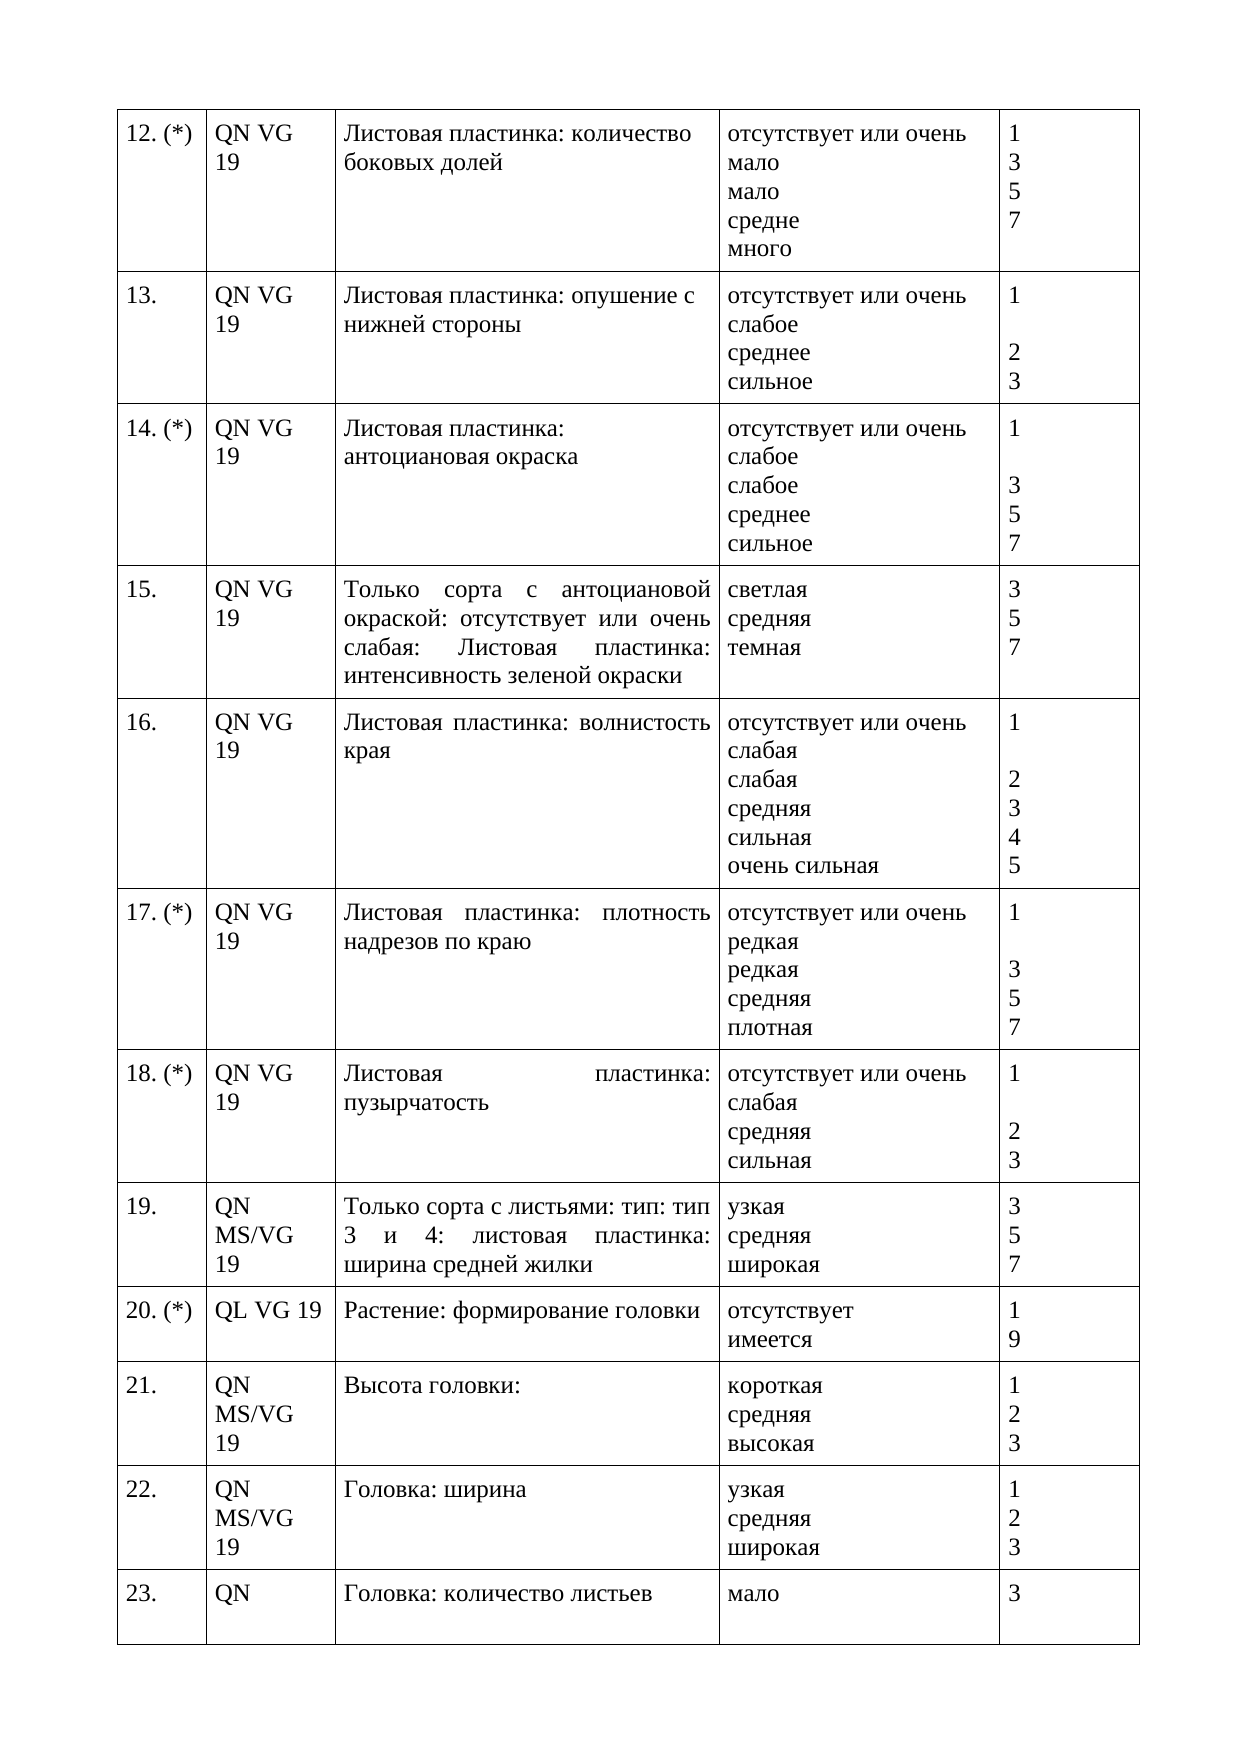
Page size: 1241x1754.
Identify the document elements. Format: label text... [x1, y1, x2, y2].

table_cell Листовая пластинка: антоциановая окраска [336, 404, 719, 565]
table_cell QN MS/VG 19 [207, 1183, 335, 1286]
table_cell 13. [118, 272, 206, 403]
table_cell 21. [118, 1362, 206, 1465]
table_cell Листовая пластинка: плотность надрезов по краю [336, 889, 719, 1049]
table_cell Листовая пластинка: опушение с нижней стороны [336, 272, 719, 403]
table_cell 1 2 3 [1000, 1050, 1139, 1182]
table_cell Головка: ширина [336, 1466, 719, 1569]
table_cell 19. [118, 1183, 206, 1286]
table_cell отсутствует или очень слабое слабое среднее сильное [720, 404, 999, 565]
table_cell 3 5 7 [1000, 1570, 1139, 1644]
table_cell 22. [118, 1466, 206, 1569]
table_cell QN VG 19 [207, 272, 335, 403]
table_cell 1 2 3 4 5 [1000, 699, 1139, 888]
table_cell 1 2 3 [1000, 1466, 1139, 1569]
table_cell Листовая пластинка: пузырчатость [336, 1050, 719, 1182]
table_cell QN VG 19 [207, 1050, 335, 1182]
table_cell QN VG 19 [207, 699, 335, 888]
table_cell узкая средняя широкая [720, 1466, 999, 1569]
table_cell Только сорта с антоциановой окраской: отсутствует или очень слабая: Листовая пластинка: интенсивность зеленой окраски [336, 566, 719, 697]
table_cell 14. (*) [118, 404, 206, 565]
table_cell QN MS/VG 19 [207, 1570, 335, 1644]
table_cell короткая средняя высокая [720, 1362, 999, 1465]
table_cell светлая средняя темная [720, 566, 999, 697]
table_cell 1 3 5 7 [1000, 889, 1139, 1049]
table_cell 18. (*) [118, 1050, 206, 1182]
table_cell 1 9 [1000, 1287, 1139, 1361]
table_cell Листовая пластинка: количество боковых долей [336, 110, 719, 271]
table_cell Листовая пластинка: волнистость края [336, 699, 719, 888]
table_cell 17. (*) [118, 889, 206, 1049]
table_cell 1 3 5 7 [1000, 110, 1139, 271]
table_cell 1 3 5 7 [1000, 404, 1139, 565]
table_cell Высота головки: [336, 1362, 719, 1465]
table_cell 3 5 7 [1000, 566, 1139, 697]
table_cell QN MS/VG 19 [207, 1466, 335, 1569]
table_cell QN VG 19 [207, 566, 335, 697]
table_cell QN VG 19 [207, 110, 335, 271]
table_cell QL VG 19 [207, 1287, 335, 1361]
table_cell 23. [118, 1570, 206, 1644]
table_cell отсутствует или очень слабое среднее сильное [720, 272, 999, 403]
table_cell QN VG 19 [207, 404, 335, 565]
table_cell QN VG 19 [207, 889, 335, 1049]
table_cell узкая средняя широкая [720, 1183, 999, 1286]
table_cell 20. (*) [118, 1287, 206, 1361]
table_cell 1 2 3 [1000, 272, 1139, 403]
table_cell 16. [118, 699, 206, 888]
table_cell мало средне много [720, 1570, 999, 1644]
table_cell 1 2 3 [1000, 1362, 1139, 1465]
table_cell QN MS/VG 19 [207, 1362, 335, 1465]
table_cell отсутствует или очень слабая слабая средняя сильная очень сильная [720, 699, 999, 888]
table_cell Только сорта с листьями: тип: тип 3 и 4: листовая пластинка: ширина средней жилки [336, 1183, 719, 1286]
table_cell отсутствует или очень мало мало средне много [720, 110, 999, 271]
table_cell отсутствует или очень редкая редкая средняя плотная [720, 889, 999, 1049]
table_cell 3 5 7 [1000, 1183, 1139, 1286]
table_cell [336, 1570, 719, 1644]
table_cell Растение: формирование головки [336, 1287, 719, 1361]
table_cell отсутствует имеется [720, 1287, 999, 1361]
table_cell 15. [118, 566, 206, 697]
table_cell 12. (*) [118, 110, 206, 271]
table_cell отсутствует или очень слабая средняя сильная [720, 1050, 999, 1182]
